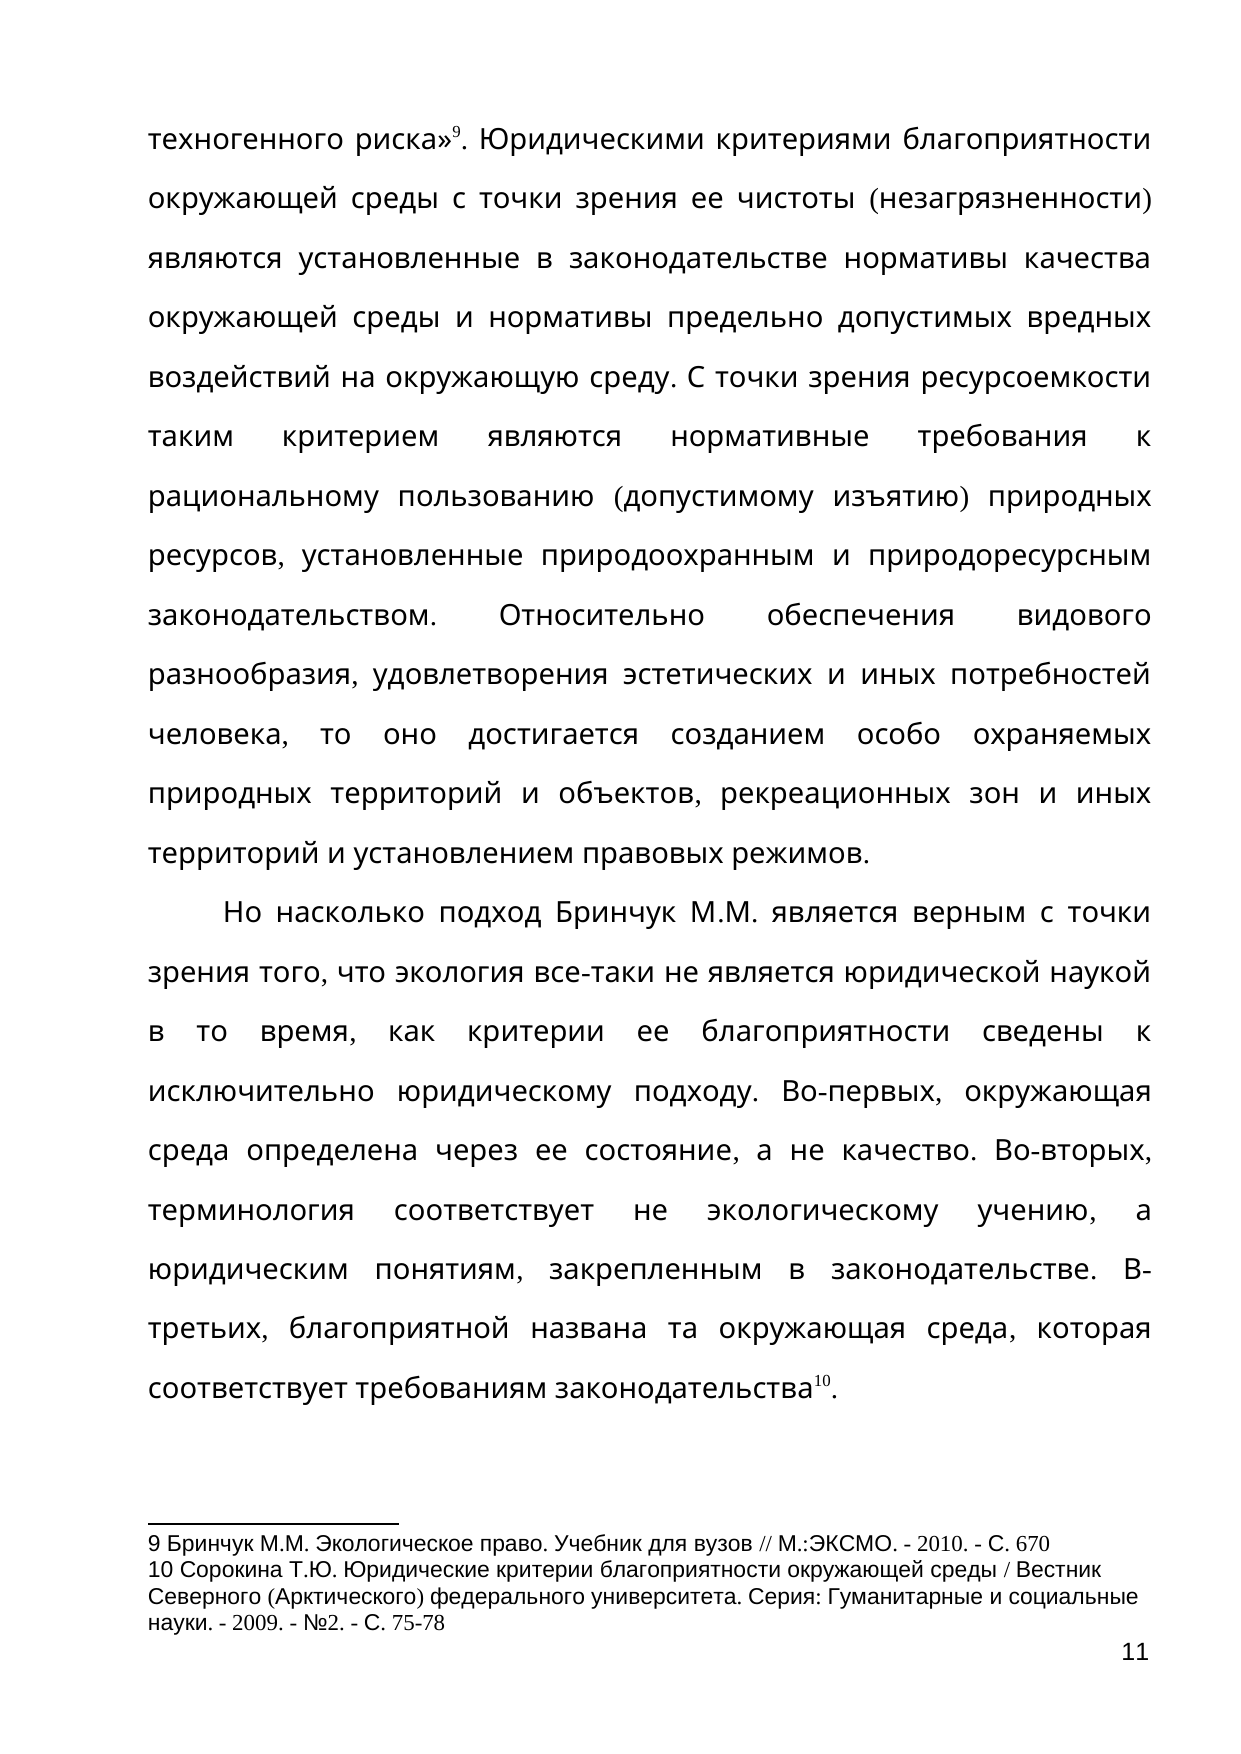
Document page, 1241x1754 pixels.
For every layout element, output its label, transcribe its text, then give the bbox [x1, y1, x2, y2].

text Но насколько подход Бринчук М.М. является верным с точки зрения того, что экология все-таки не является юридической наукой в то время, как критерии ее благоприятности сведены к исключительно юридическому подходу. Во-первых, окружающая среда определена через ее состояние, а не качество. Во-вторых, терминология соответствует не экологическому учению, а юридическим понятиям, закрепленным в законодательстве. В-третьих, благоприятной названа та окружающая среда, которая соответствует требованиям законодательства. [148, 891, 1152, 1407]
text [148, 118, 1152, 872]
